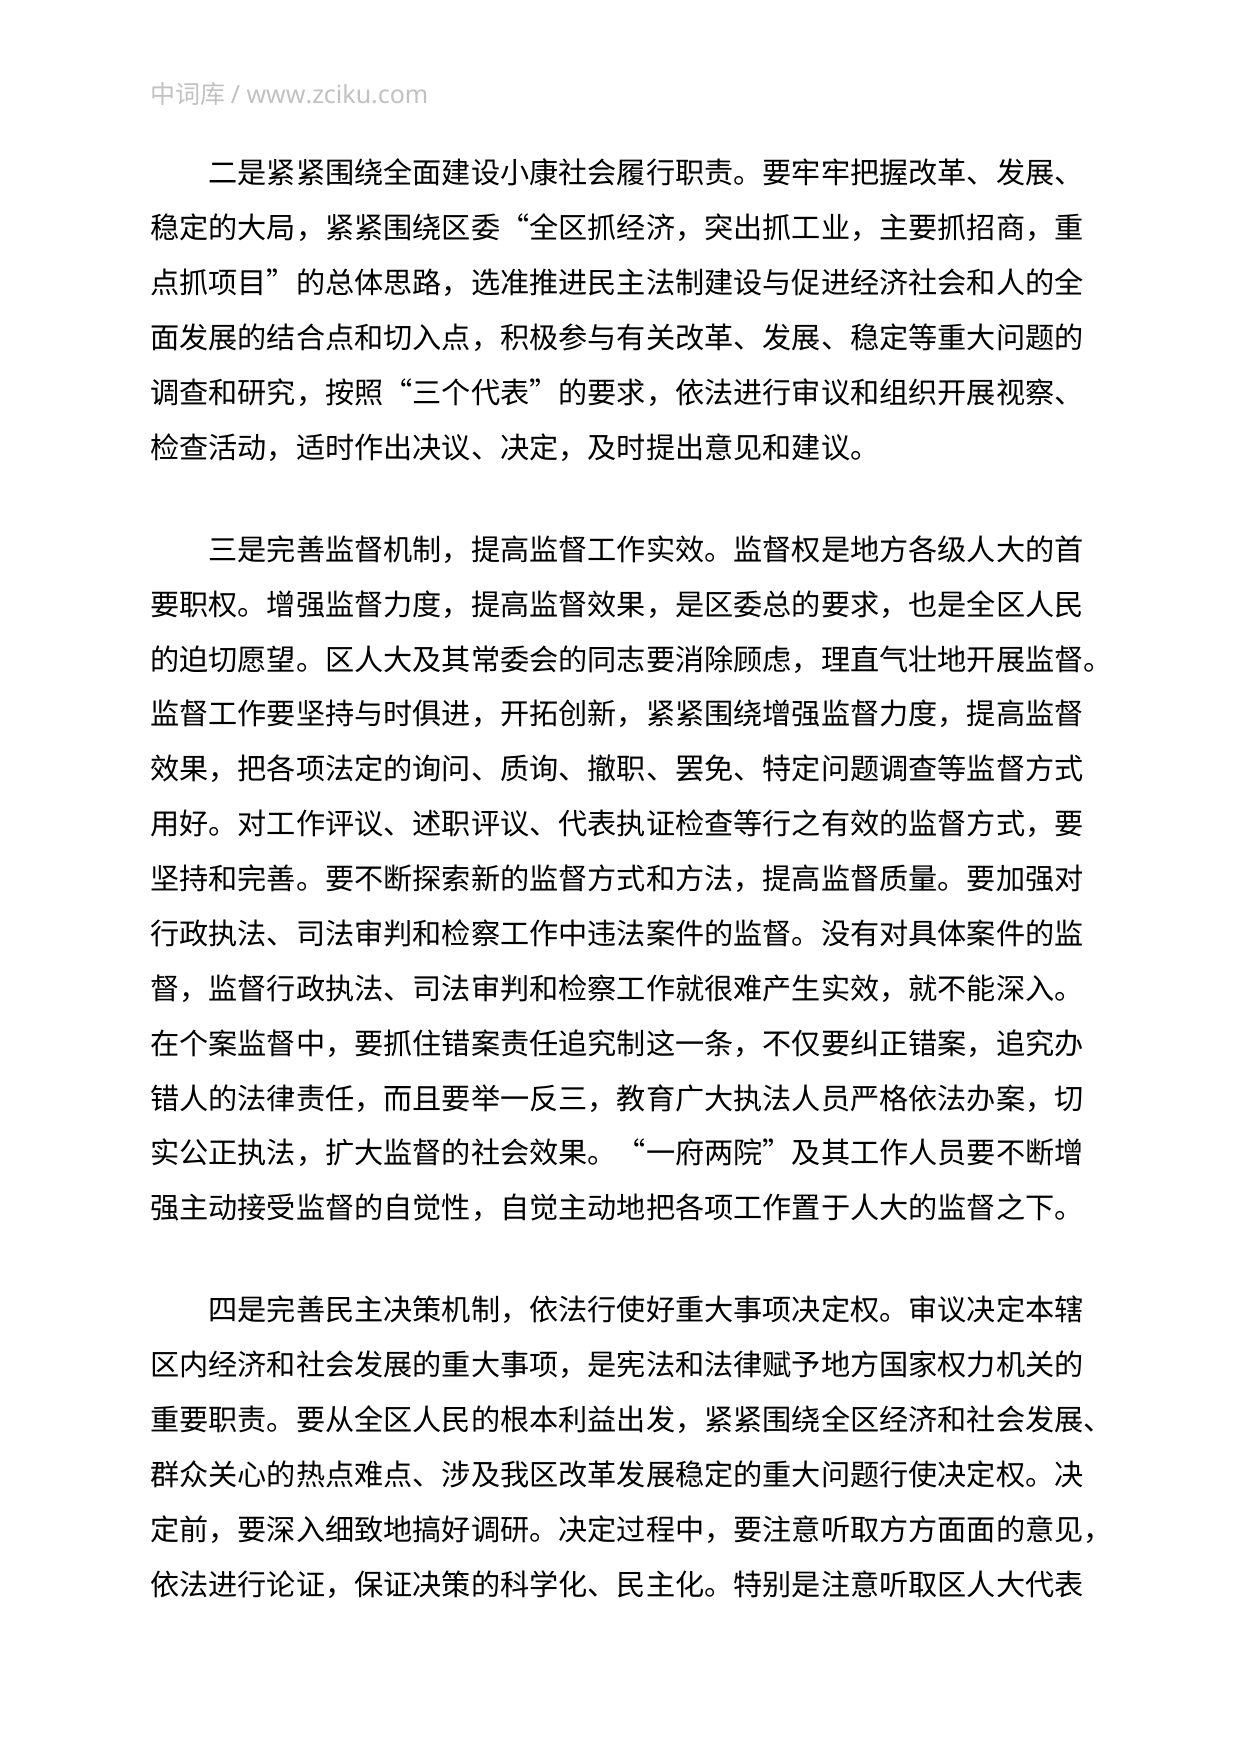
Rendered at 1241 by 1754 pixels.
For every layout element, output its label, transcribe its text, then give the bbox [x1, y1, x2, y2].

text 二是紧紧围绕全面建设小康社会履行职责。要牢牢把握改革、发展、稳定的大局，紧紧围绕区委“全区抓经济，突出抓工业，主要抓招商，重点抓项目”的总体思路，选准推进民主法制建设与促进经济社会和人的全面发展的结合点和切入点，积极参与有关改革、发展、稳定等重大问题的调查和研究，按照“三个代表”的要求，依法进行审议和组织开展视察、检查活动，适时作出决议、决定，及时提出意见和建议。 [150, 150, 1090, 467]
text 三是完善监督机制，提高监督工作实效。监督权是地方各级人大的首要职权。增强监督力度，提高监督效果，是区委总的要求，也是全区人民的迫切愿望。区人大及其常委会的同志要消除顾虑，理直气壮地开展监督。监督工作要坚持与时俱进，开拓创新，紧紧围绕增强监督力度，提高监督效果，把各项法定的询问、质询、撤职、罢免、特定问题调查等监督方式用好。对工作评议、述职评议、代表执证检查等行之有效的监督方式，要坚持和完善。要不断探索新的监督方式和方法，提高监督质量。要加强对行政执法、司法审判和检察工作中违法案件的监督。没有对具体案件的监督，监督行政执法、司法审判和检察工作就很难产生实效，就不能深入。在个案监督中，要抓住错案责任追究制这一条，不仅要纠正错案，追究办错人的法律责任，而且要举一反三，教育广大执法人员严格依法办案，切实公正执法，扩大监督的社会效果。“一府两院”及其工作人员要不断增强主动接受监督的自觉性，自觉主动地把各项工作置于人大的监督之下。 [150, 526, 1090, 1227]
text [150, 1287, 1090, 1603]
